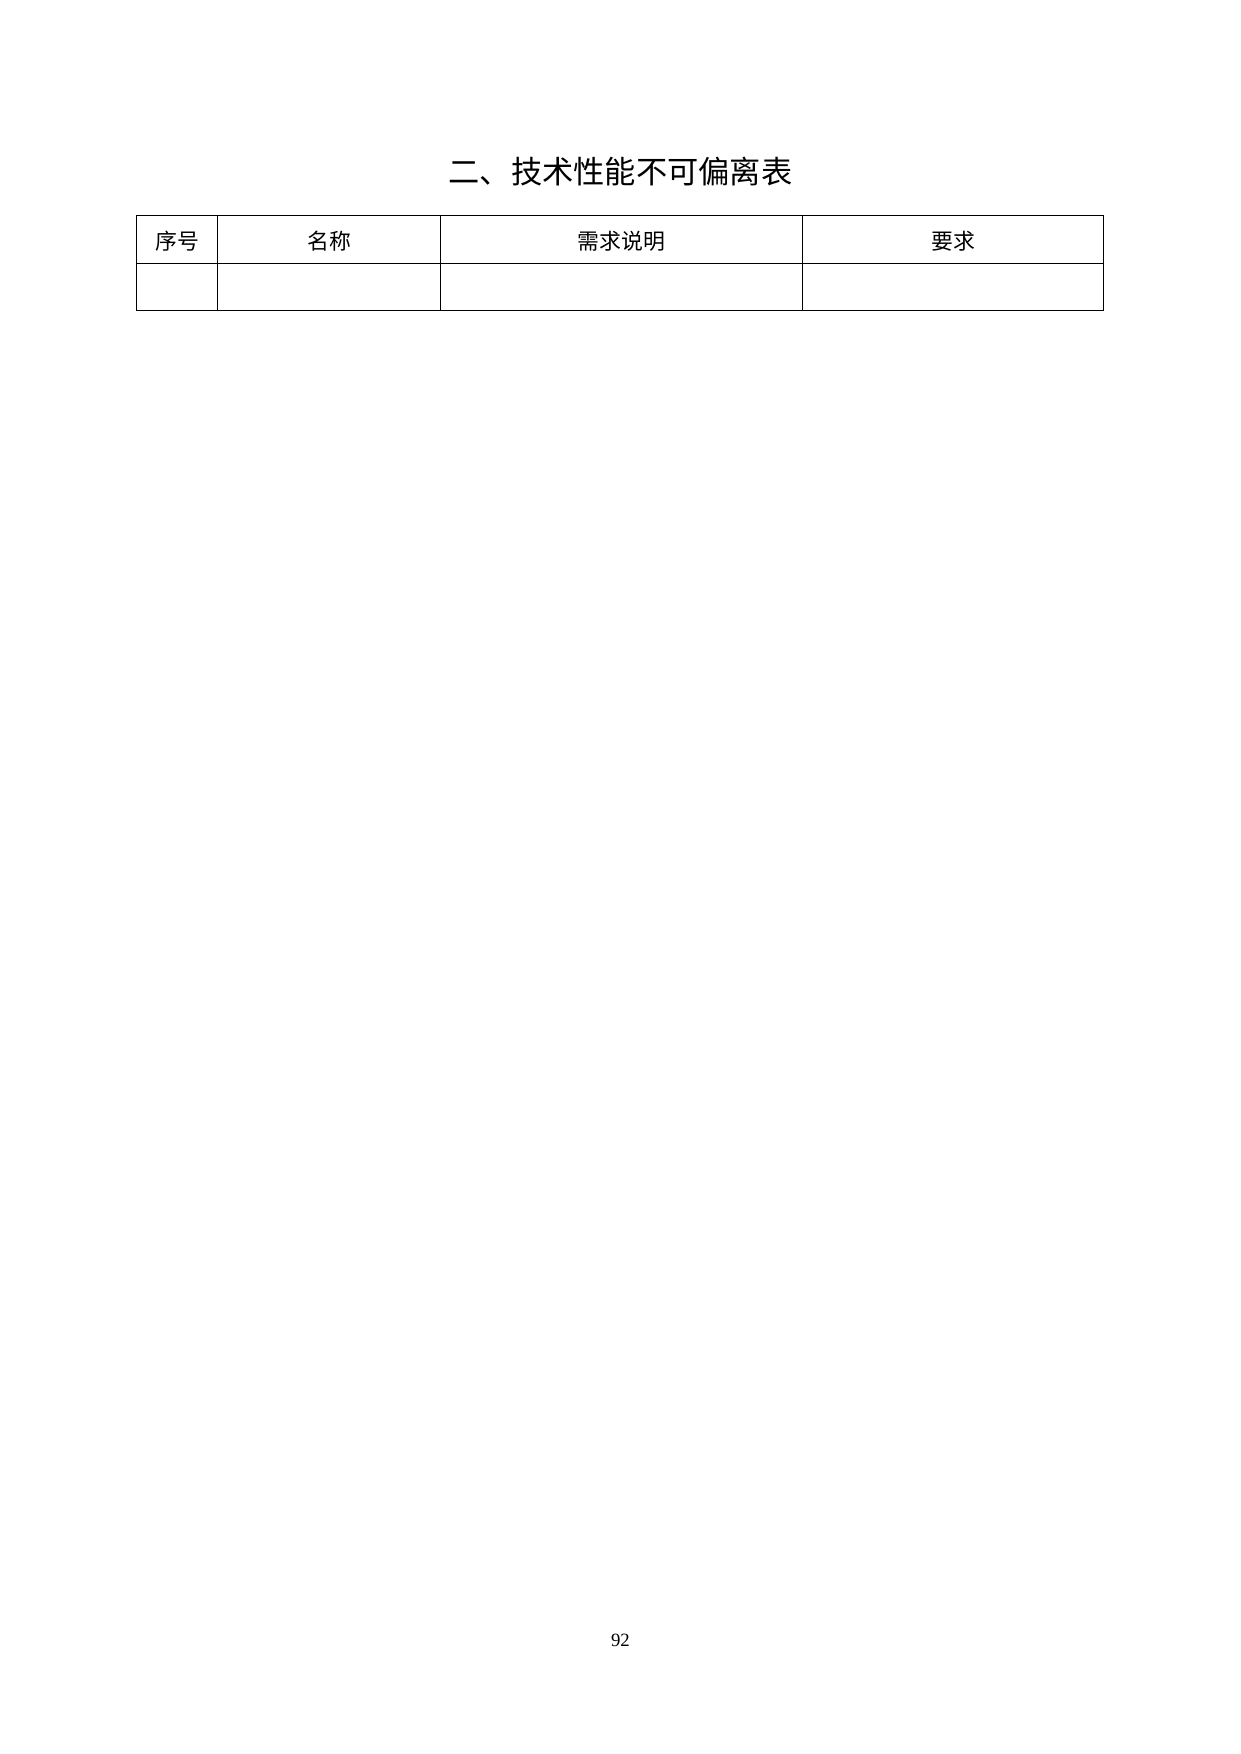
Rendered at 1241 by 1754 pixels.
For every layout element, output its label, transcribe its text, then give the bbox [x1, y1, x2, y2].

table_cell [441, 264, 802, 310]
table_header 名称 [218, 216, 440, 263]
table_cell [137, 264, 217, 310]
text 二、技术性能不可偏离表 [148, 148, 1093, 193]
table_cell [218, 264, 440, 310]
table_header 序号 [137, 216, 217, 263]
table_header 需求说明 [441, 216, 802, 263]
table_header 要求 [803, 216, 1103, 263]
table_cell [803, 264, 1103, 310]
